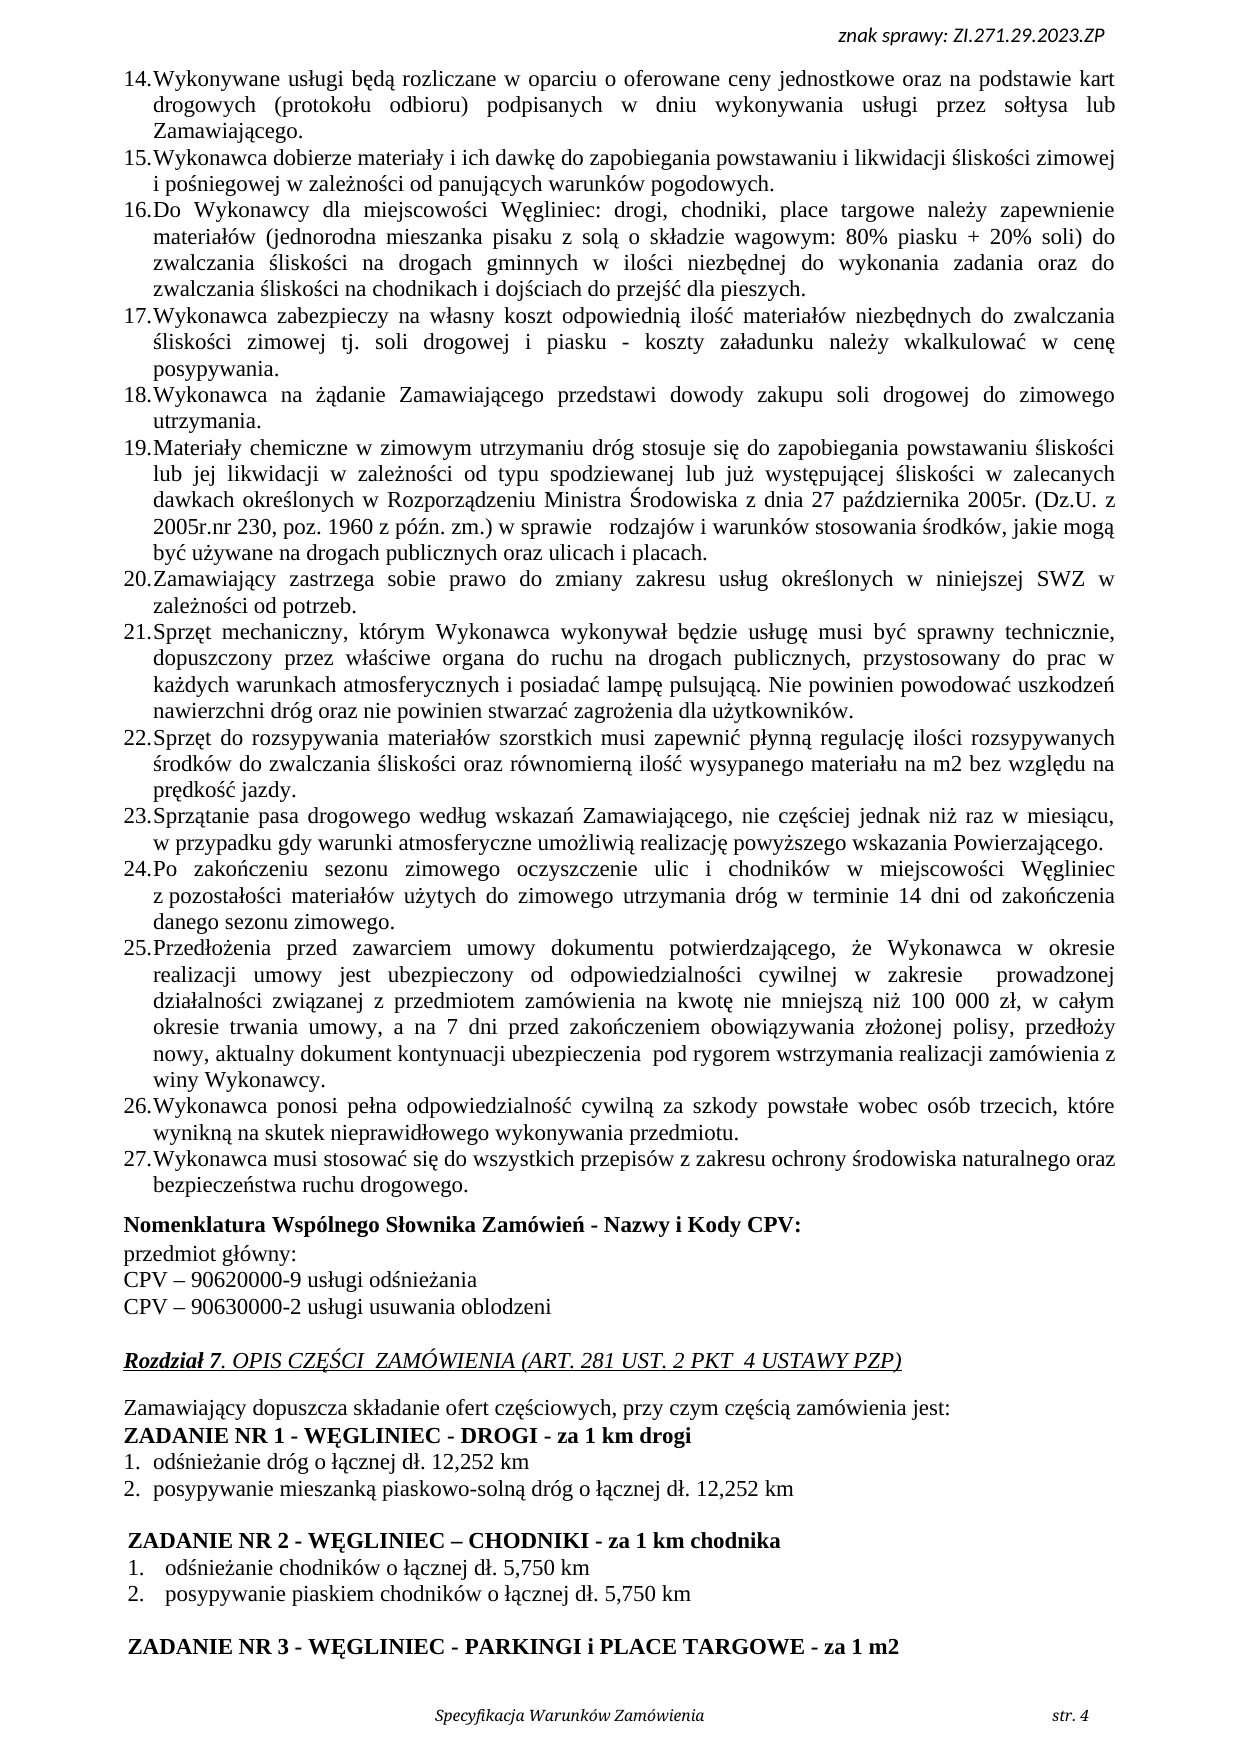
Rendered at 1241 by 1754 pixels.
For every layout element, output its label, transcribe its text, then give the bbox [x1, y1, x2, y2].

list odśnieżanie dróg o łącznej dł. 12,252 km [123, 1448, 1117, 1474]
list Wykonawca na żądanie Zamawiającego przedstawi dowody zakupu soli drogowej do zimowego utrzymania. [123, 381, 1117, 434]
list Wykonawca dobierze materiały i ich dawkę do zapobiegania powstawaniu i likwidacji śliskości zimowej i pośniegowej w zależności od panujących warunków pogodowych. [123, 144, 1117, 196]
text CPV – 90620000-9 usługi odśnieżania [123, 1266, 1117, 1293]
text Nomenklatura Wspólnego Słownika Zamówień - Nazwy i Kody CPV: [123, 1214, 1117, 1236]
list Sprzęt do rozsypywania materiałów szorstkich musi zapewnić płynną regulację ilości rozsypywanych środków do zwalczania śliskości oraz równomierną ilość wysypanego materiału na m2 bez względu na prędkość jazdy. [123, 723, 1117, 803]
text Rozdział 7. OPIS CZĘŚCI ZAMÓWIENIA (ART. 281 UST. 2 PKT 4 USTAWY PZP) [123, 1346, 1117, 1373]
list Wykonywane usługi będą rozliczane w oparciu o oferowane ceny jednostkowe oraz na podstawie kart drogowych (protokołu odbioru) podpisanych w dniu wykonywania usługi przez sołtysa lub Zamawiającego. [123, 65, 1117, 144]
list Po zakończeniu sezonu zimowego oczyszczenie ulic i chodników w miejscowości Węgliniec z pozostałości materiałów użytych do zimowego utrzymania dróg w terminie 14 dni od zakończenia danego sezonu zimowego. [123, 855, 1117, 934]
list Wykonawca musi stosować się do wszystkich przepisów z zakresu ochrony środowiska naturalnego oraz bezpieczeństwa ruchu drogowego. [123, 1145, 1117, 1198]
text CPV – 90630000-2 usługi usuwania oblodzeni [123, 1293, 1117, 1320]
list posypywanie piaskiem chodników o łącznej dł. 5,750 km [127, 1580, 1117, 1606]
list Sprzęt mechaniczny, którym Wykonawca wykonywał będzie usługę musi być sprawny technicznie, dopuszczony przez właściwe organa do ruchu na drogach publicznych, przystosowany do prac w każdych warunkach atmosferycznych i posiadać lampę pulsującą. Nie powinien powodować uszkodzeń nawierzchni dróg oraz nie powinien stwarzać zagrożenia dla użytkowników. [123, 618, 1117, 723]
list Sprzątanie pasa drogowego według wskazań Zamawiającego, nie częściej jednak niż raz w miesiącu, w przypadku gdy warunki atmosferyczne umożliwią realizację powyższego wskazania Powierzającego. [123, 803, 1117, 855]
list Do Wykonawcy dla miejscowości Węgliniec: drogi, chodniki, place targowe należy zapewnienie materiałów (jednorodna mieszanka pisaku z solą o składzie wagowym: 80% piasku + 20% soli) do zwalczania śliskości na drogach gminnych w ilości niezbędnej do wykonania zadania oraz do zwalczania śliskości na chodnikach i dojściach do przejść dla pieszych. [123, 196, 1117, 302]
list Zamawiający zastrzega sobie prawo do zmiany zakresu usług określonych w niniejszej SWZ w zależności od potrzeb. [123, 565, 1117, 618]
list odśnieżanie chodników o łącznej dł. 5,750 km [127, 1554, 1117, 1580]
list Wykonawca zabezpieczy na własny koszt odpowiednią ilość materiałów niezbędnych do zwalczania śliskości zimowej tj. soli drogowej i piasku - koszty załadunku należy wkalkulować w cenę posypywania. [123, 302, 1117, 381]
text ZADANIE NR 3 - WĘGLINIEC - PARKINGI i PLACE TARGOWE - za 1 m2 [127, 1633, 1117, 1659]
text Zamawiający dopuszcza składanie ofert częściowych, przy czym częścią zamówienia jest: [123, 1398, 1117, 1420]
text przedmiot główny: [123, 1240, 1117, 1266]
list posypywanie mieszanką piaskowo-solną dróg o łącznej dł. 12,252 km [123, 1474, 1117, 1501]
list Wykonawca ponosi pełna odpowiedzialność cywilną za szkody powstałe wobec osób trzecich, które wynikną na skutek nieprawidłowego wykonywania przedmiotu. [123, 1092, 1117, 1145]
text ZADANIE NR 1 - WĘGLINIEC - DROGI - za 1 km drogi [123, 1422, 1117, 1448]
text ZADANIE NR 2 - WĘGLINIEC – CHODNIKI - za 1 km chodnika [127, 1527, 1117, 1554]
list Przedłożenia przed zawarciem umowy dokumentu potwierdzającego, że Wykonawca w okresie realizacji umowy jest ubezpieczony od odpowiedzialności cywilnej w zakresie prowadzonej działalności związanej z przedmiotem zamówienia na kwotę nie mniejszą niż 100 000 zł, w całym okresie trwania umowy, a na 7 dni przed zakończeniem obowiązywania złożonej polisy, przedłoży nowy, aktualny dokument kontynuacji ubezpieczenia pod rygorem wstrzymania realizacji zamówienia z winy Wykonawcy. [123, 934, 1117, 1092]
list Materiały chemiczne w zimowym utrzymaniu dróg stosuje się do zapobiegania powstawaniu śliskości lub jej likwidacji w zależności od typu spodziewanej lub już występującej śliskości w zalecanych dawkach określonych w Rozporządzeniu Ministra Środowiska z dnia 27 października 2005r. (Dz.U. z 2005r.nr 230, poz. 1960 z późn. zm.) w sprawie rodzajów i warunków stosowania środków, jakie mogą być używane na drogach publicznych oraz ulicach i placach. [123, 434, 1117, 565]
